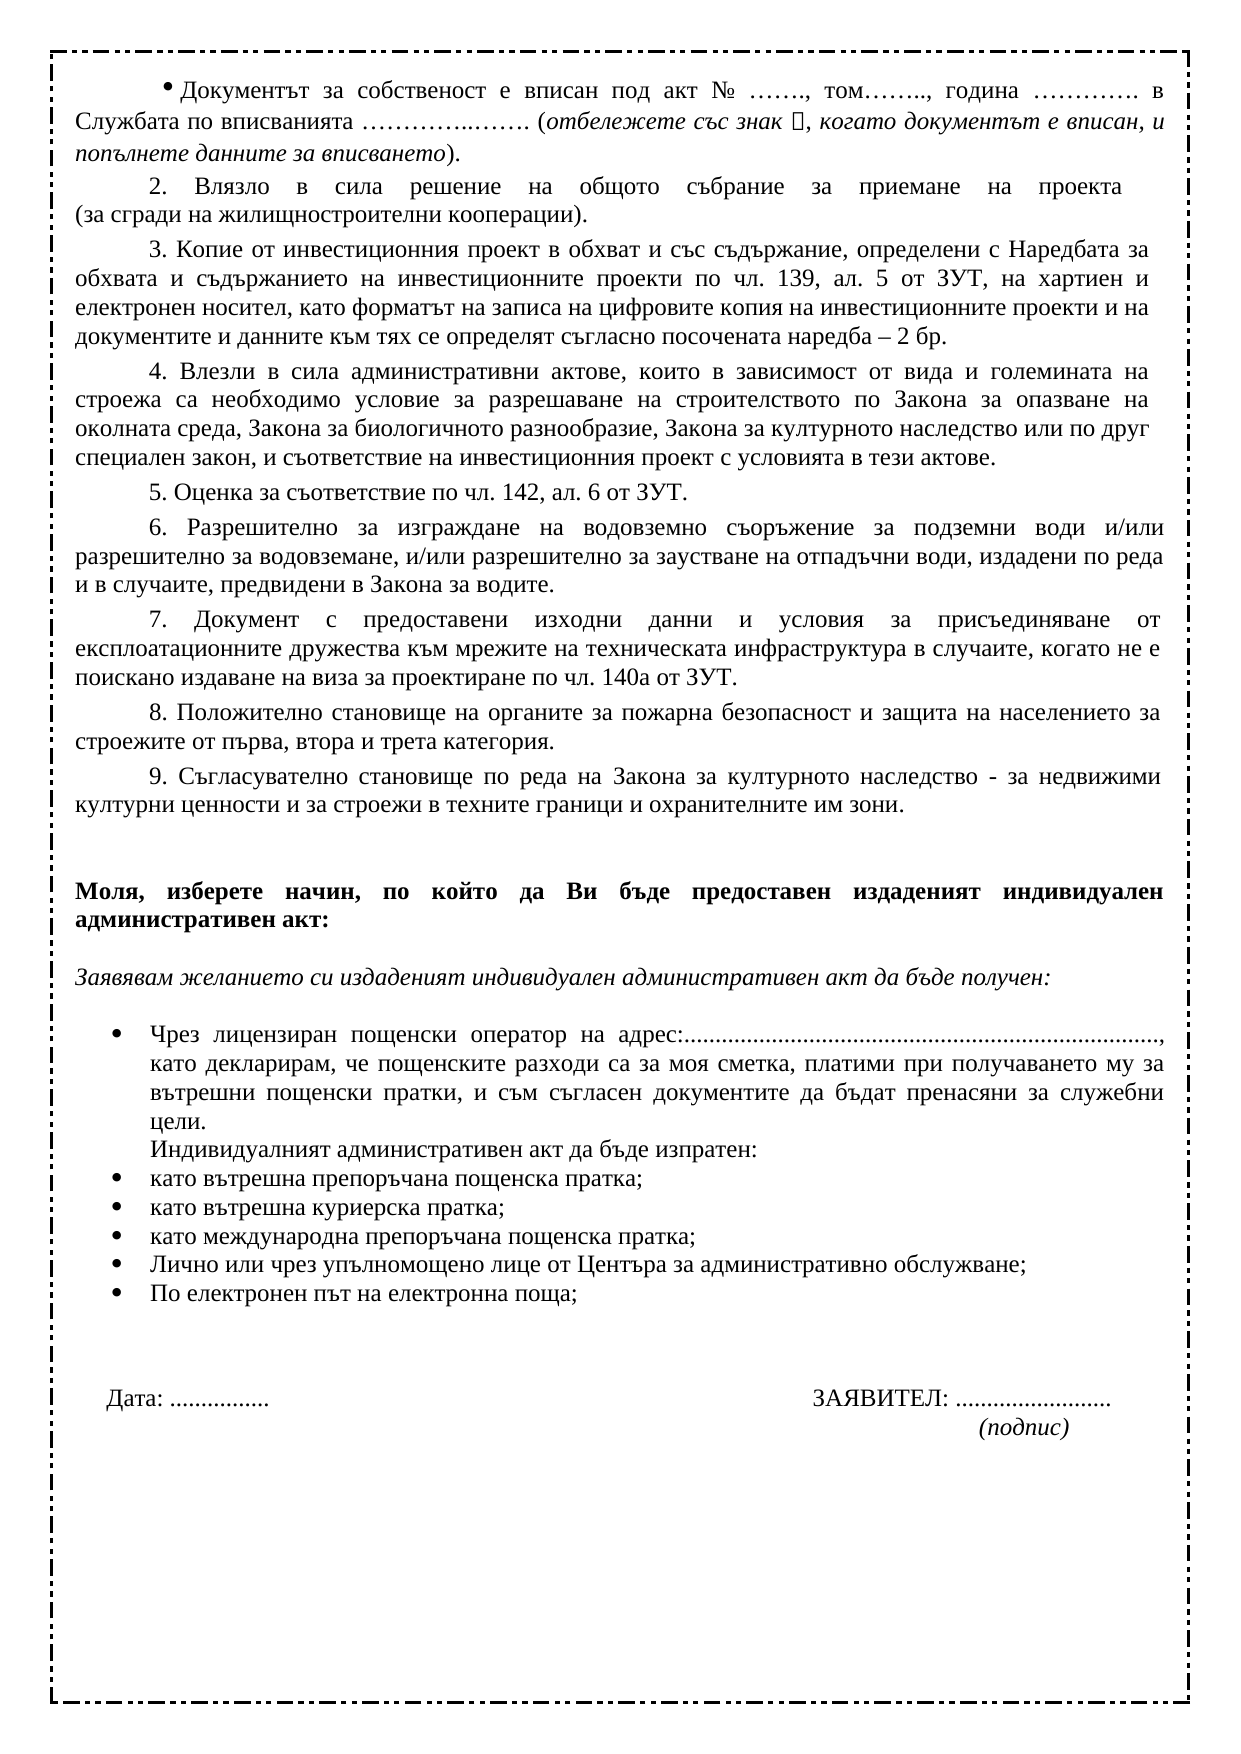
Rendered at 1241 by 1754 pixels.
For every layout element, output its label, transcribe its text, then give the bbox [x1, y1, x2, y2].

list По електронен път на електронна поща; [112, 1278, 1165, 1307]
text 4. Влезли в сила административни актове, които в зависимост от вида и големината на строежа са необходимо условие за разрешаване на строителството по Закона за опазване на околната среда, Закона за биологичното разнообразие, Закона за културното наследство или по друг специален закон, и съответствие на инвестиционния проект с условията в тези актове. [75, 356, 1150, 471]
text Индивидуалният административен акт да бъде изпратен: [150, 1134, 1165, 1163]
list като вътрешна препоръчана пощенска пратка; [112, 1163, 1165, 1192]
text Моля, изберете начин, по който да Ви бъде предоставен издаденият индивидуален административен акт: [75, 876, 1165, 933]
list Лично или чрез упълномощено лице от Центъра за административно обслужване; [112, 1249, 1165, 1278]
text Дата: ................ ЗАЯВИТЕЛ: ......................... [75, 1383, 1165, 1412]
text 8. Положително становище на органите за пожарна безопасност и защита на населението за строежите от първа, втора и трета категория. [75, 697, 1161, 754]
list Чрез лицензиран пощенски оператор на адрес:............................................................................, като декларирам, че пощенските разходи са за моя сметка, платими при получаването му за вътрешни пощенски пратки, и съм съгласен документите да бъдат пренасяни за служебни цели. [112, 1019, 1165, 1134]
text 5. Оценка за съответствие по чл. 142, ал. 6 от ЗУT. [75, 477, 1150, 506]
text (подпис) [960, 1412, 1165, 1441]
list като вътрешна куриерска пратка; [112, 1192, 1165, 1221]
text Заявявам желанието си издаденият индивидуален административен акт да бъде получен: [75, 962, 1165, 991]
list като международна препоръчана пощенска пратка; [112, 1221, 1165, 1249]
text 9. Съгласувателно становище по реда на Закона за културното наследство - за недвижими културни ценности и за строежи в техните граници и охранителните им зони. [75, 761, 1161, 818]
text  Документът за собственост е вписан под акт № ……., том…….., година …………. в службата по вписванията …………..……. (отбележете със знак , когато документът е вписан, и попълнете данните за вписването). [75, 75, 1165, 167]
text 2. Влязло в сила решение на общото събрание за приемане на проекта (за сгради на жилищностроителни кооперации). [75, 171, 1150, 228]
text 7. Документ с предоставени изходни данни и условия за присъединяване от експлоатационните дружества към мрежите на техническата инфраструктура в случаите, когато не е поискано издаване на виза за проектиране по чл. 140а от ЗУТ. [75, 604, 1161, 691]
text 3. Копие от инвестиционния проект в обхват и със съдържание, определени с Наредбата за обхвата и съдържанието на инвестиционните проекти по чл. 139, ал. 5 от ЗУТ, на хартиен и електронен носител, като форматът на записа на цифровите копия на инвестиционните проекти и на документите и данните към тях се определят съгласно посочената наредба – 2 бр. [75, 234, 1150, 349]
text 6. Разрешително за изграждане на водовземно съоръжение за подземни води и/или разрешително за водовземане, и/или разрешително за заустване на отпадъчни води, издадени по реда и в случаите, предвидени в Закона за водите. [75, 512, 1165, 598]
